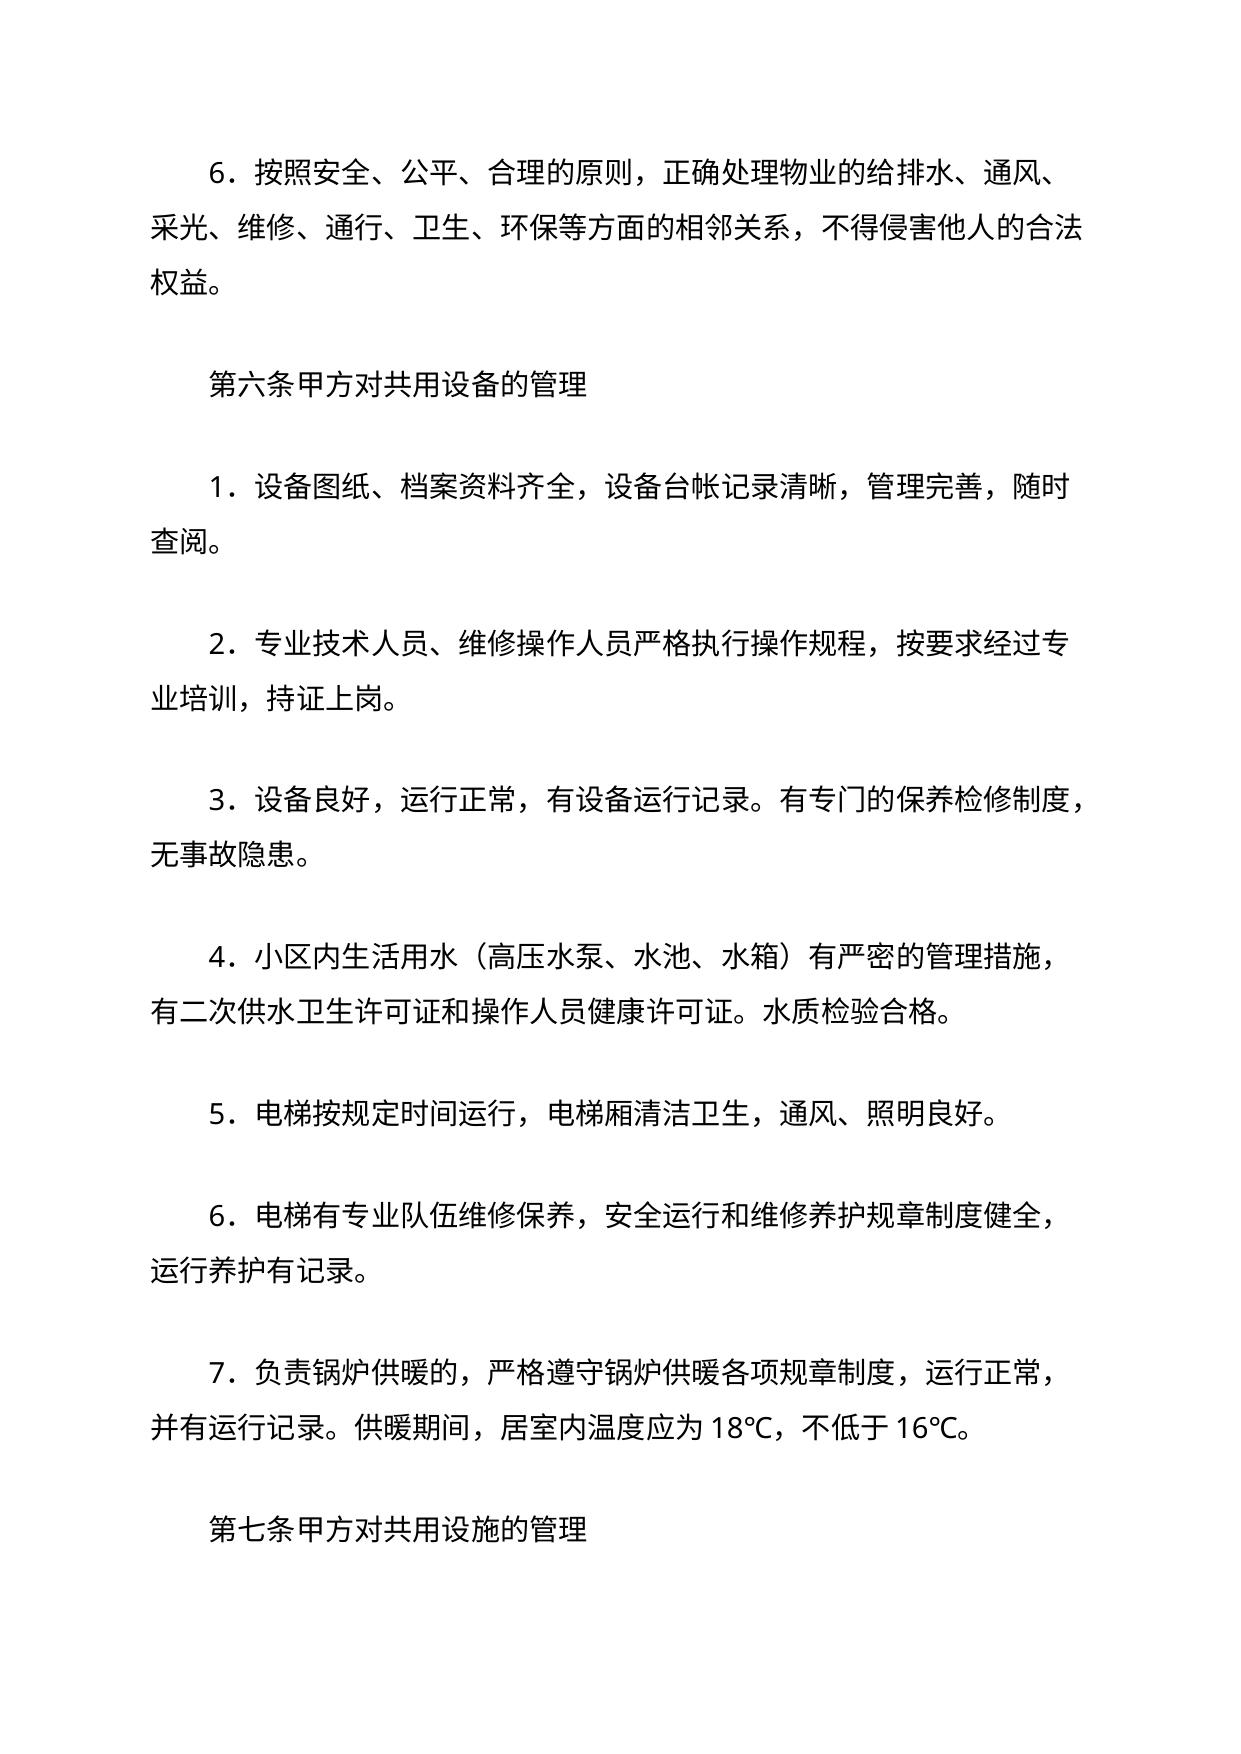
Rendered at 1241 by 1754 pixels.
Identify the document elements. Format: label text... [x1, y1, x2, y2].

text 6．电梯有专业队伍维修保养，安全运行和维修养护规章制度健全，运行养护有记录。 [150, 1192, 1090, 1290]
text 2．专业技术人员、维修操作人员严格执行操作规程，按要求经过专业培训，持证上岗。 [150, 620, 1090, 717]
text 5．电梯按规定时间运行，电梯厢清洁卫生，通风、照明良好。 [150, 1091, 1090, 1133]
text 1．设备图纸、档案资料齐全，设备台帐记录清晰，管理完善，随时查阅。 [150, 463, 1090, 561]
text 第六条甲方对共用设备的管理 [150, 362, 1090, 404]
text 6．按照安全、公平、合理的原则，正确处理物业的给排水、通风、采光、维修、通行、卫生、环保等方面的相邻关系，不得侵害他人的合法权益。 [150, 150, 1090, 302]
text 第七条甲方对共用设施的管理 [150, 1506, 1090, 1548]
text 3．设备良好，运行正常，有设备运行记录。有专门的保养检修制度，无事故隐患。 [150, 777, 1090, 874]
text 7．负责锅炉供暖的，严格遵守锅炉供暖各项规章制度，运行正常，并有运行记录。供暖期间，居室内温度应为18℃，不低于16℃。 [150, 1349, 1090, 1447]
text 4．小区内生活用水（高压水泵、水池、水箱）有严密的管理措施，有二次供水卫生许可证和操作人员健康许可证。水质检验合格。 [150, 934, 1090, 1031]
